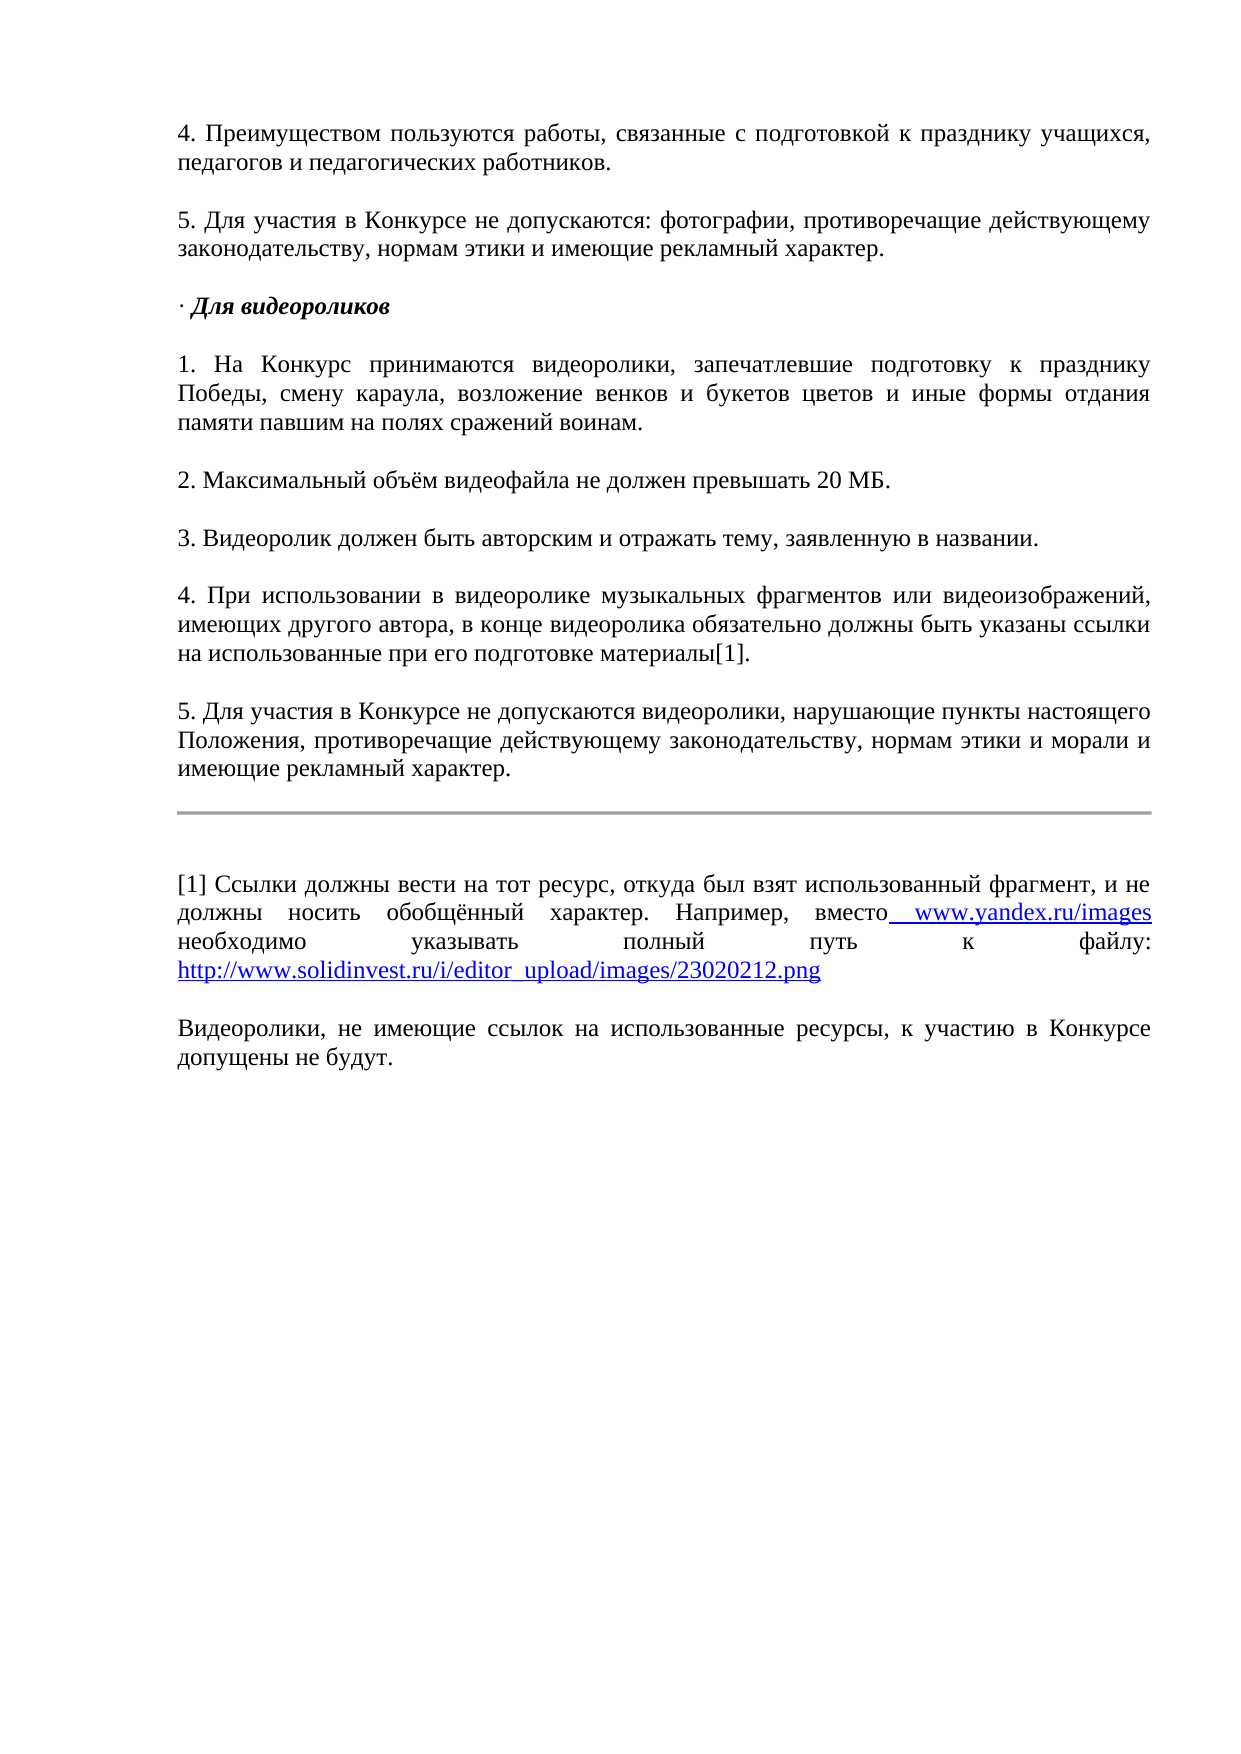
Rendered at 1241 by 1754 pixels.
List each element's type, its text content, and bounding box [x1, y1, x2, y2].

text 5. Для участия в Конкурсе не допускаются: фотографии, противоречащие действующему законодательству, нормам этики и имеющие рекламный характер. [177, 205, 1152, 262]
text 4. При использовании в видеоролике музыкальных фрагментов или видеоизображений, имеющих другого автора, в конце видеоролика обязательно должны быть указаны ссылки на использованные при его подготовке материалы[1]. [177, 581, 1152, 667]
text 5. Для участия в Конкурсе не допускаются видеоролики, нарушающие пункты настоящего Положения, противоречащие действующему законодательству, нормам этики и морали и имеющие рекламный характер. [177, 696, 1152, 782]
text 2. Максимальный объём видеофайла не должен превышать 20 МБ. [177, 465, 1152, 493]
text · Для видеороликов [177, 291, 1152, 320]
text 1. На Конкурс принимаются видеоролики, запечатлевшие подготовку к празднику Победы, смену караула, возложение венков и букетов цветов и иные формы отдания памяти павшим на полях сражений воинам. [177, 349, 1152, 436]
text Видеоролики, не имеющие ссылок на использованные ресурсы, к участию в Конкурсе допущены не будут. [177, 1013, 1152, 1070]
text [1] Ссылки должны вести на тот ресурс, откуда был взят использованный фрагмент, и не должны носить обобщённый характер. Например, вместо www.yandex.ru/images необходимо указывать полный путь к файлу: http://www.solidinvest.ru/i/editor_upload/images/23020212.png [177, 869, 1152, 984]
text 3. Видеоролик должен быть авторским и отражать тему, заявленную в названии. [177, 523, 1152, 551]
text 4. Преимуществом пользуются работы, связанные с подготовкой к празднику учащихся, педагогов и педагогических работников. [177, 118, 1152, 176]
